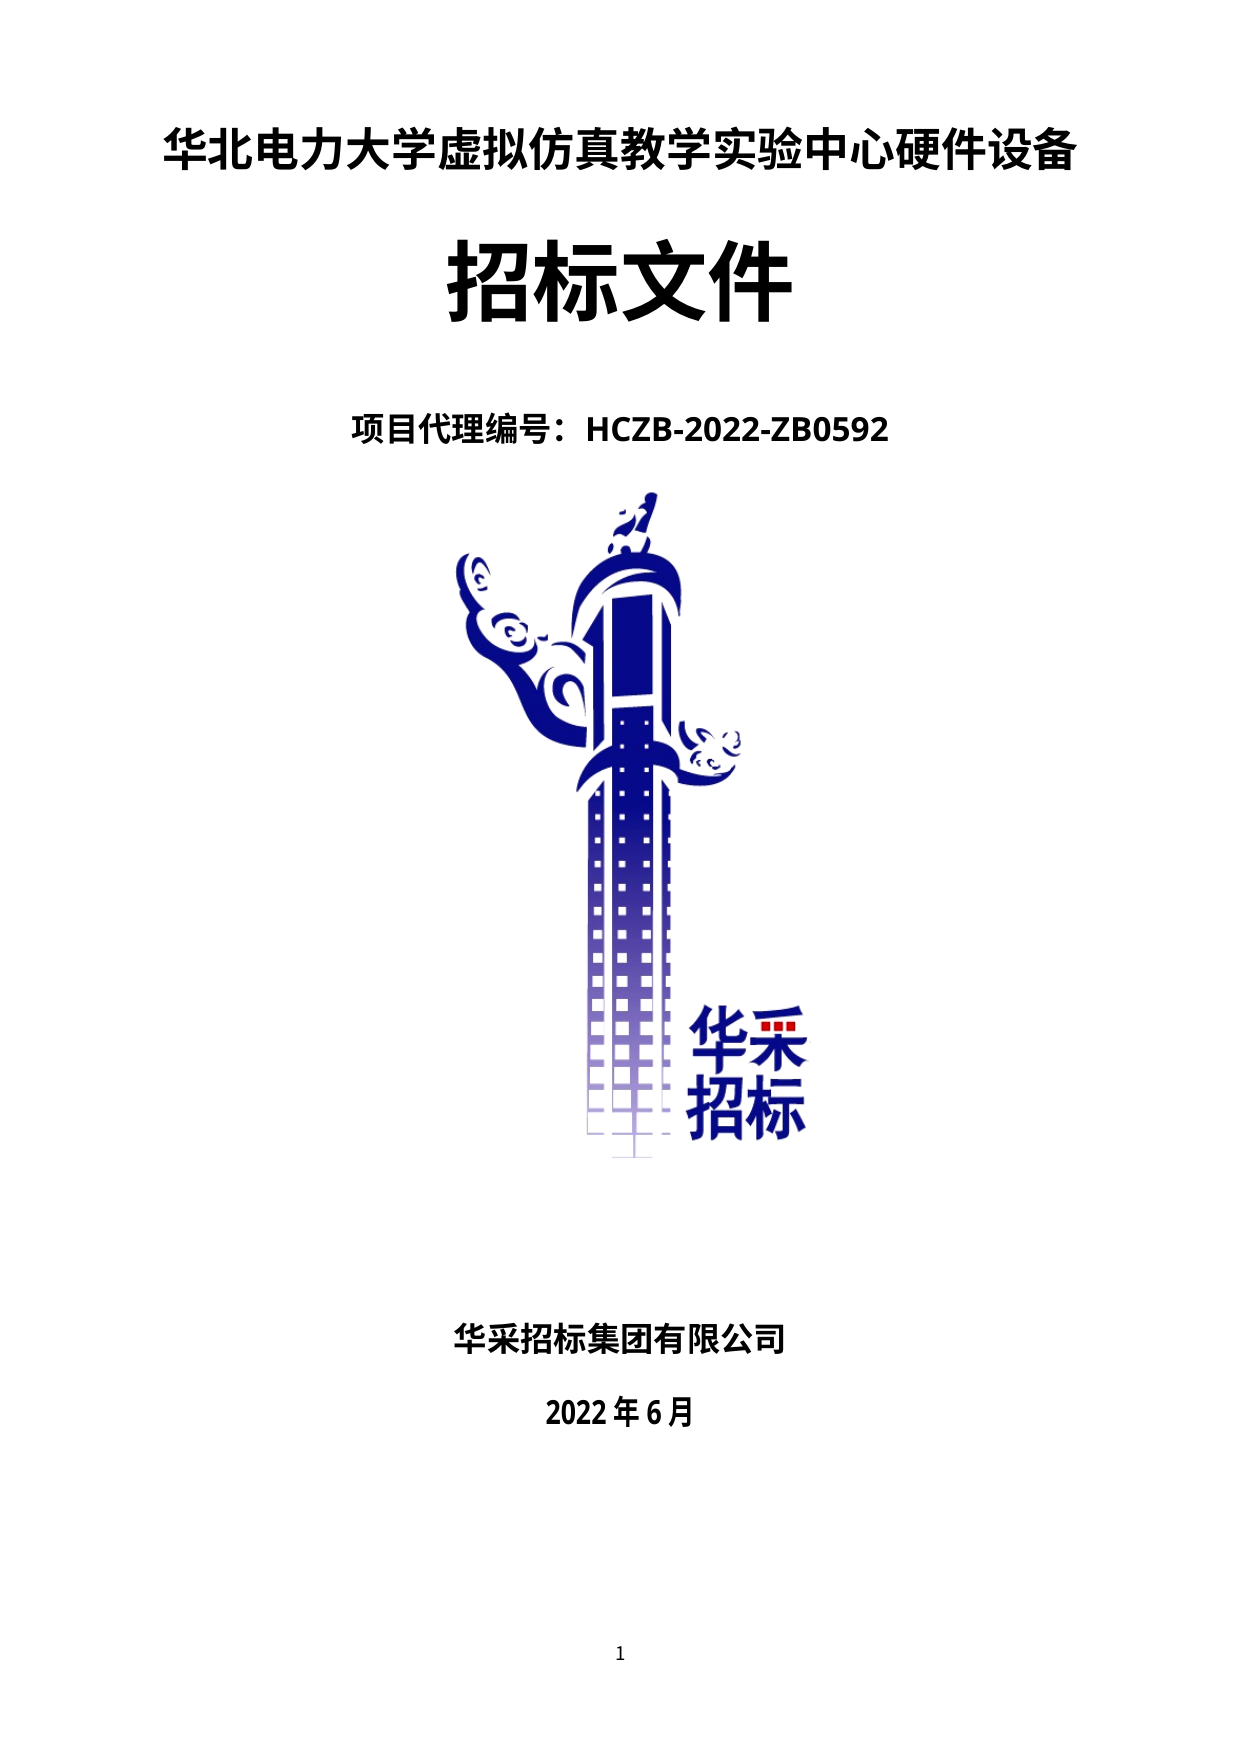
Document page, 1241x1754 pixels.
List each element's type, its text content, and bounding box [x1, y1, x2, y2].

text 招标文件 [148, 213, 1093, 339]
text 华北电力大学虚拟仿真教学实验中心硬件设备 [148, 113, 1093, 180]
picture [331, 475, 909, 1181]
text 华采招标集团有限公司 [148, 1313, 1093, 1361]
text 项目代理编号：HCZB-2022-ZB0592 [148, 403, 1093, 451]
text 2022年6月 [148, 1386, 1093, 1434]
